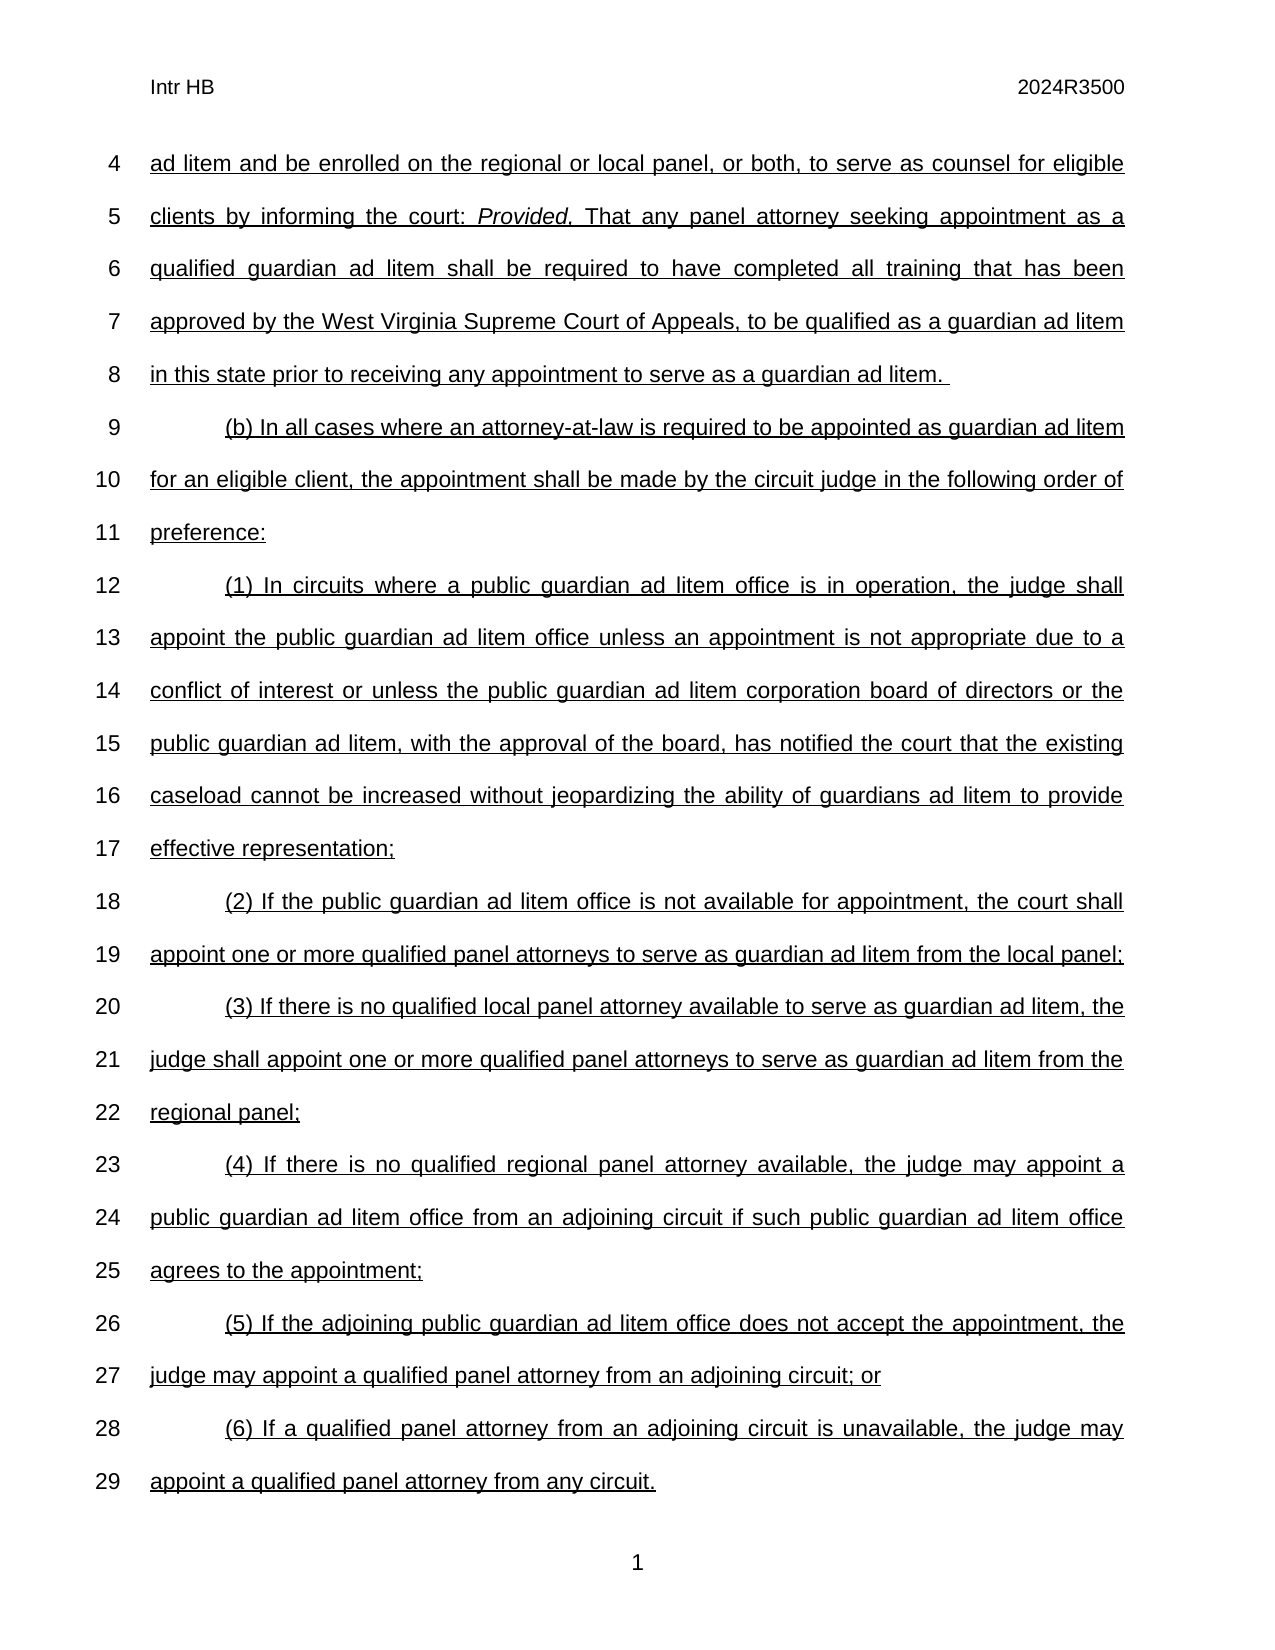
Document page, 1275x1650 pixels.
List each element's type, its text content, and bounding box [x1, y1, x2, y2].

text (2) If the public guardian ad litem office is not available for appointment, the court shall appoint one or more qualified panel attorneys to serve as guardian ad litem from the local panel; [150, 888, 1125, 967]
text (4) If there is no qualified regional panel attorney available, the judge may appoint a public guardian ad litem office from an adjoining circuit if such public guardian ad litem office agrees to the appointment; [150, 1228, 1125, 1283]
text (b) In all cases where an attorney-at-law is required to be appointed as guardian ad litem for an eligible client, the appointment shall be made by the circuit judge in the following order of preference: [150, 413, 1125, 545]
text (1) In circuits where a public guardian ad litem office is in operation, the judge shall appoint the public guardian ad litem office unless an appointment is not appropriate due to a conflict of interest or unless the public guardian ad litem corporation board of directors or the public guardian ad litem, with the approval of the board, has notified the court that the existing caseload cannot be increased without jeopardizing the ability of guardians ad litem to provide effective representation; [150, 648, 1125, 862]
text (3) If there is no qualified local panel attorney available to serve as guardian ad litem, the judge shall appoint one or more qualified panel attorneys to serve as guardian ad litem from the regional panel; [150, 993, 1125, 1125]
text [150, 150, 1125, 173]
text (6) If a qualified panel attorney from an adjoining circuit is unavailable, the judge may appoint a qualified panel attorney from any circuit. [150, 1415, 1125, 1494]
text (4) If there is no qualified regional panel attorney available, the judge may appoint a public guardian ad litem office from an adjoining circuit if such public guardian ad litem office agrees to the appointment; [150, 1151, 1125, 1227]
text (5) If the adjoining public guardian ad litem office does not accept the appointment, the judge may appoint a qualified panel attorney from an adjoining circuit; or [150, 1309, 1125, 1389]
text (1) In circuits where a public guardian ad litem office is in operation, the judge shall appoint the public guardian ad litem office unless an appointment is not appropriate due to a conflict of interest or unless the public guardian ad litem corporation board of directors or the public guardian ad litem, with the approval of the board, has notified the court that the existing caseload cannot be increased without jeopardizing the ability of guardians ad litem to provide effective representation; [150, 572, 1125, 647]
